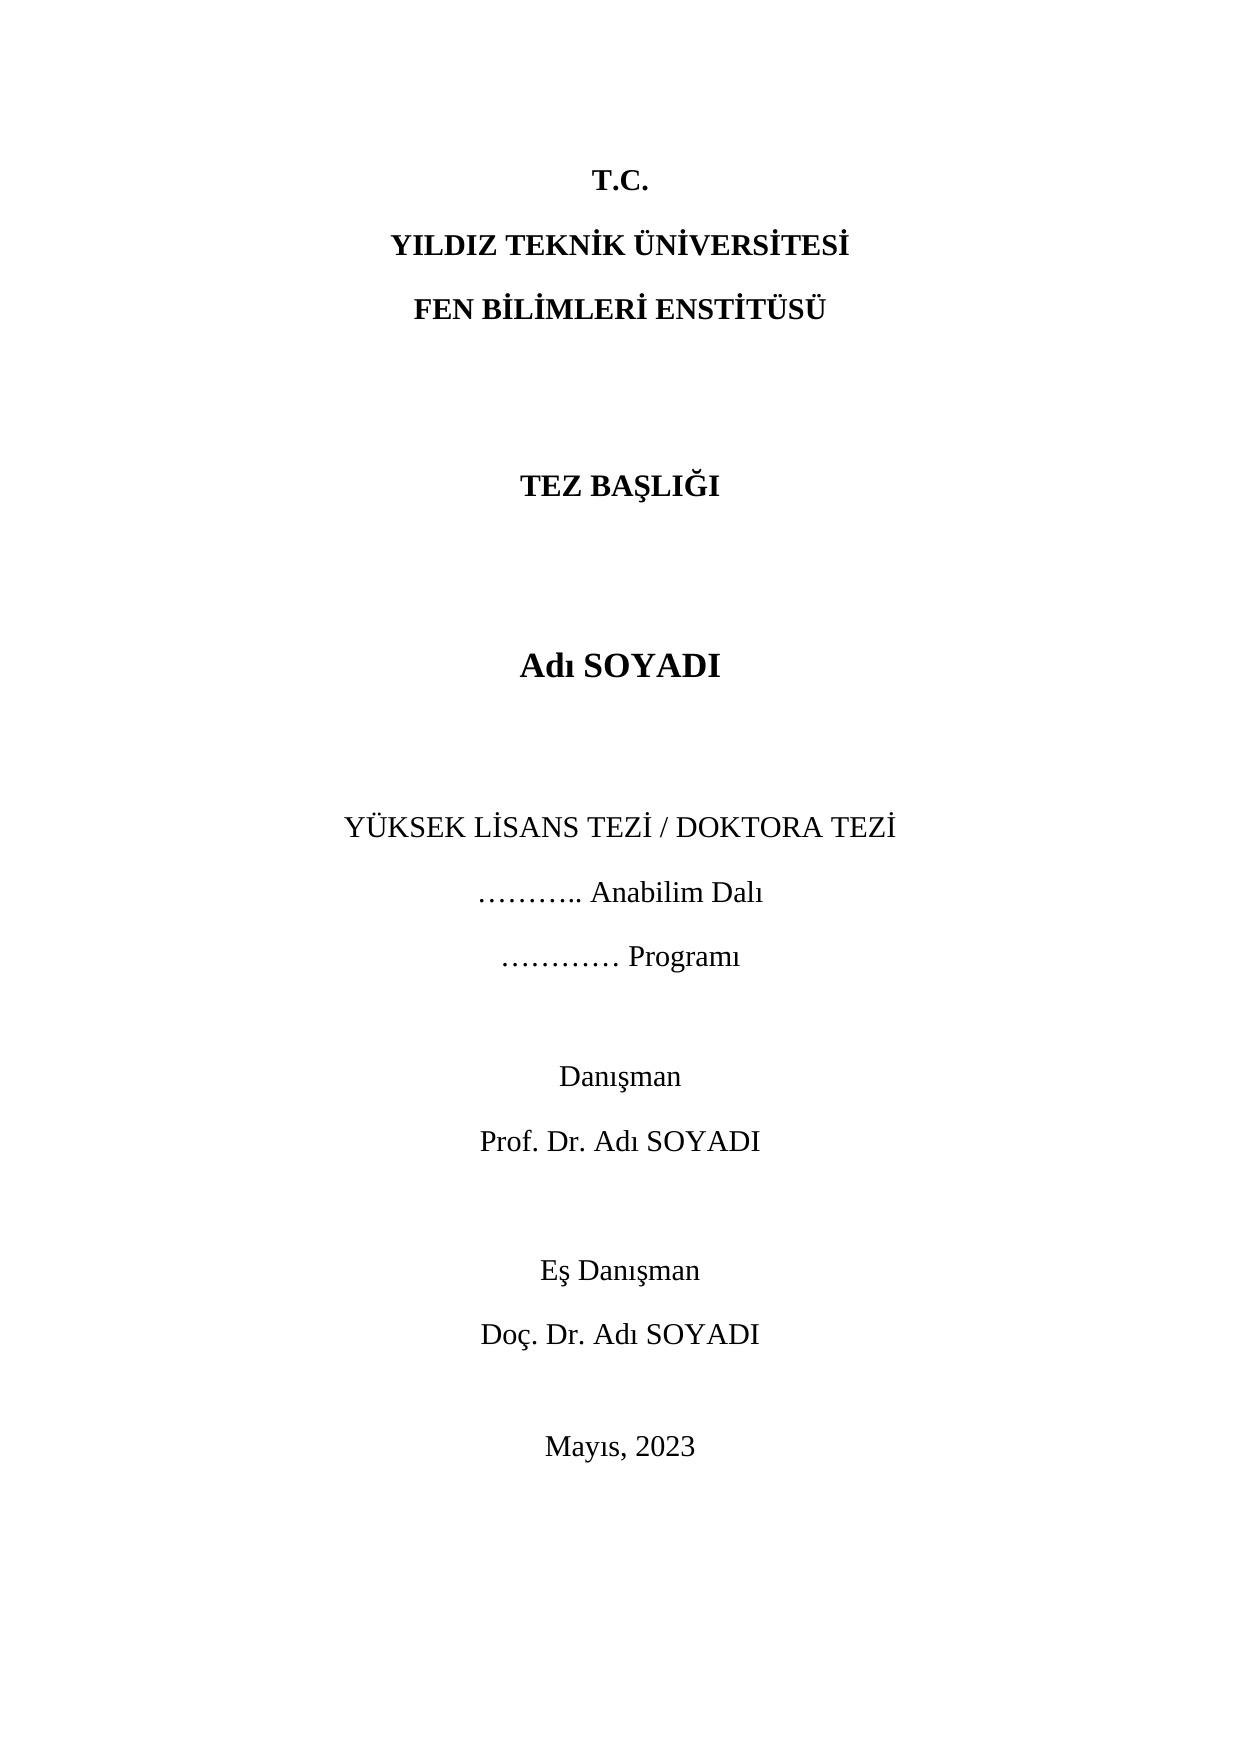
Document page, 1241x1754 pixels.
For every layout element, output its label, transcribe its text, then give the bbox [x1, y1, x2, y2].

text FEN BİLİMLERİ ENSTİTÜSÜ [300, 291, 940, 326]
text ……….. Anabilim Dalı [300, 874, 940, 908]
text Adı SOYADI [300, 645, 940, 686]
text Danışman [300, 1058, 940, 1093]
text Mayıs, 2023 [300, 1428, 940, 1463]
text Prof. Dr. Adı SOYADI [300, 1123, 940, 1158]
text YILDIZ TEKNİK ÜNİVERSİTESİ [300, 227, 940, 262]
text TEZ BAŞLIĞI [300, 467, 940, 503]
text ………… Programı [300, 938, 940, 973]
text Doç. Dr. Adı SOYADI [300, 1316, 940, 1351]
text Eş Danışman [300, 1252, 940, 1287]
text YÜKSEK LİSANS TEZİ / DOKTORA TEZİ [300, 809, 940, 844]
text T.C. [300, 162, 940, 197]
